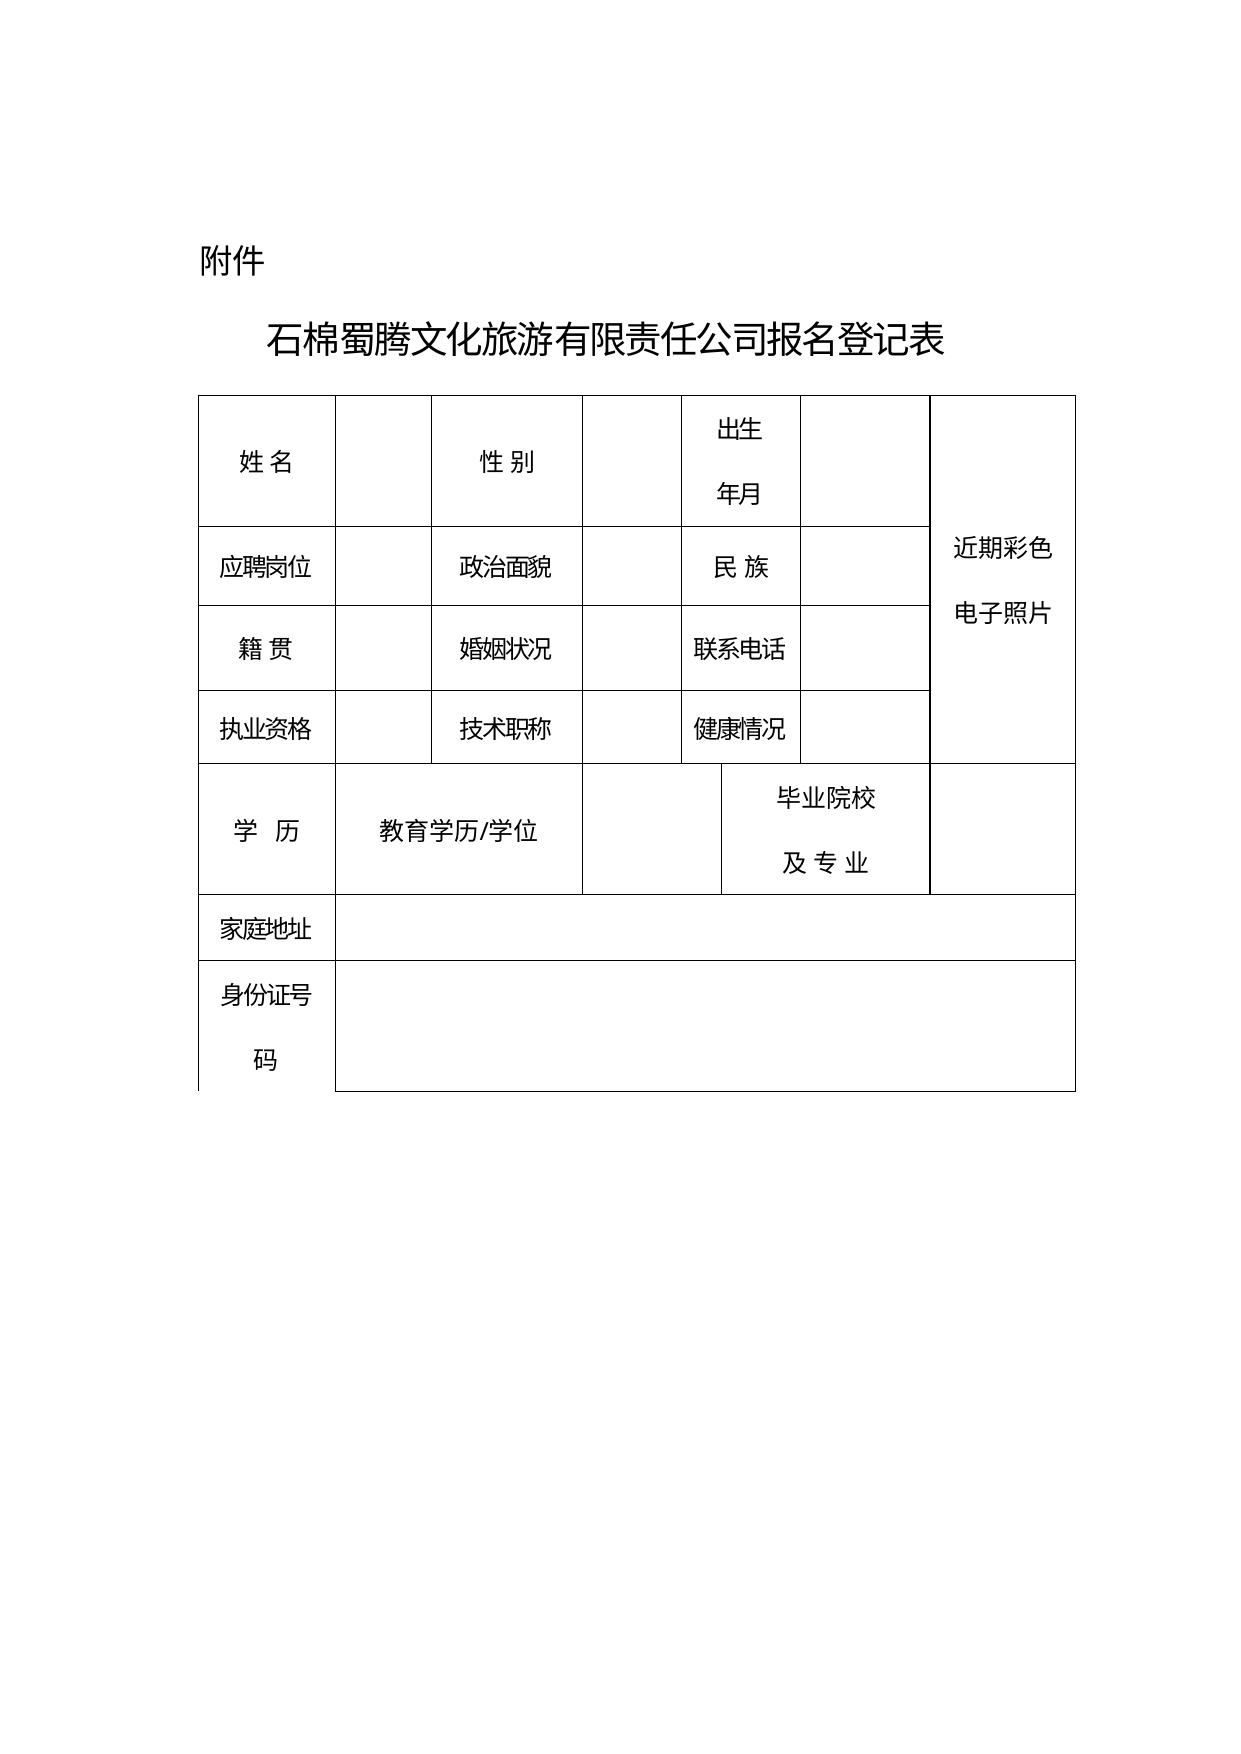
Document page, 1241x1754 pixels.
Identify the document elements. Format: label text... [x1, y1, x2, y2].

table_cell [583, 691, 681, 763]
table_cell 技术职称 [432, 691, 582, 763]
table_header 姓 名 [199, 396, 335, 526]
table_cell [931, 764, 1075, 894]
table_cell 联系电话 [682, 606, 800, 690]
table_cell 健康情况 [682, 691, 800, 763]
table_cell [336, 527, 431, 605]
table_cell [801, 527, 929, 605]
table_cell [801, 606, 929, 690]
table_cell [336, 961, 1075, 1091]
table_cell 毕业院校 及 专 业 [722, 764, 929, 894]
table_cell [336, 895, 1075, 960]
table_cell 民 族 [682, 527, 800, 605]
table_cell [336, 691, 431, 763]
table_cell 学 历 [199, 764, 335, 894]
table_header 性 别 [432, 396, 582, 526]
table_cell 身份证号码 [199, 961, 335, 1091]
table_header 出生 年月 [682, 396, 800, 526]
table_cell [583, 527, 681, 605]
table_header [583, 396, 681, 526]
table_cell [801, 691, 929, 763]
table_cell [583, 606, 681, 690]
table_cell 执业资格 [199, 691, 335, 763]
table_cell 教育学历/学位 [336, 764, 582, 894]
table_header [801, 396, 929, 526]
table_cell 婚姻状况 [432, 606, 582, 690]
table_cell 应聘岗位 [199, 527, 335, 605]
table_cell 籍 贯 [199, 606, 335, 690]
text 附件 [187, 227, 1053, 292]
table_cell 家庭地址 [199, 895, 335, 960]
table_cell [336, 606, 431, 690]
table_cell [583, 764, 721, 894]
table_header 近期彩色 电子照片 [931, 396, 1075, 763]
table_header [336, 396, 431, 526]
text 石棉蜀腾文化旅游有限责任公司报名登记表 [187, 304, 986, 369]
table_cell 政治面貌 [432, 527, 582, 605]
